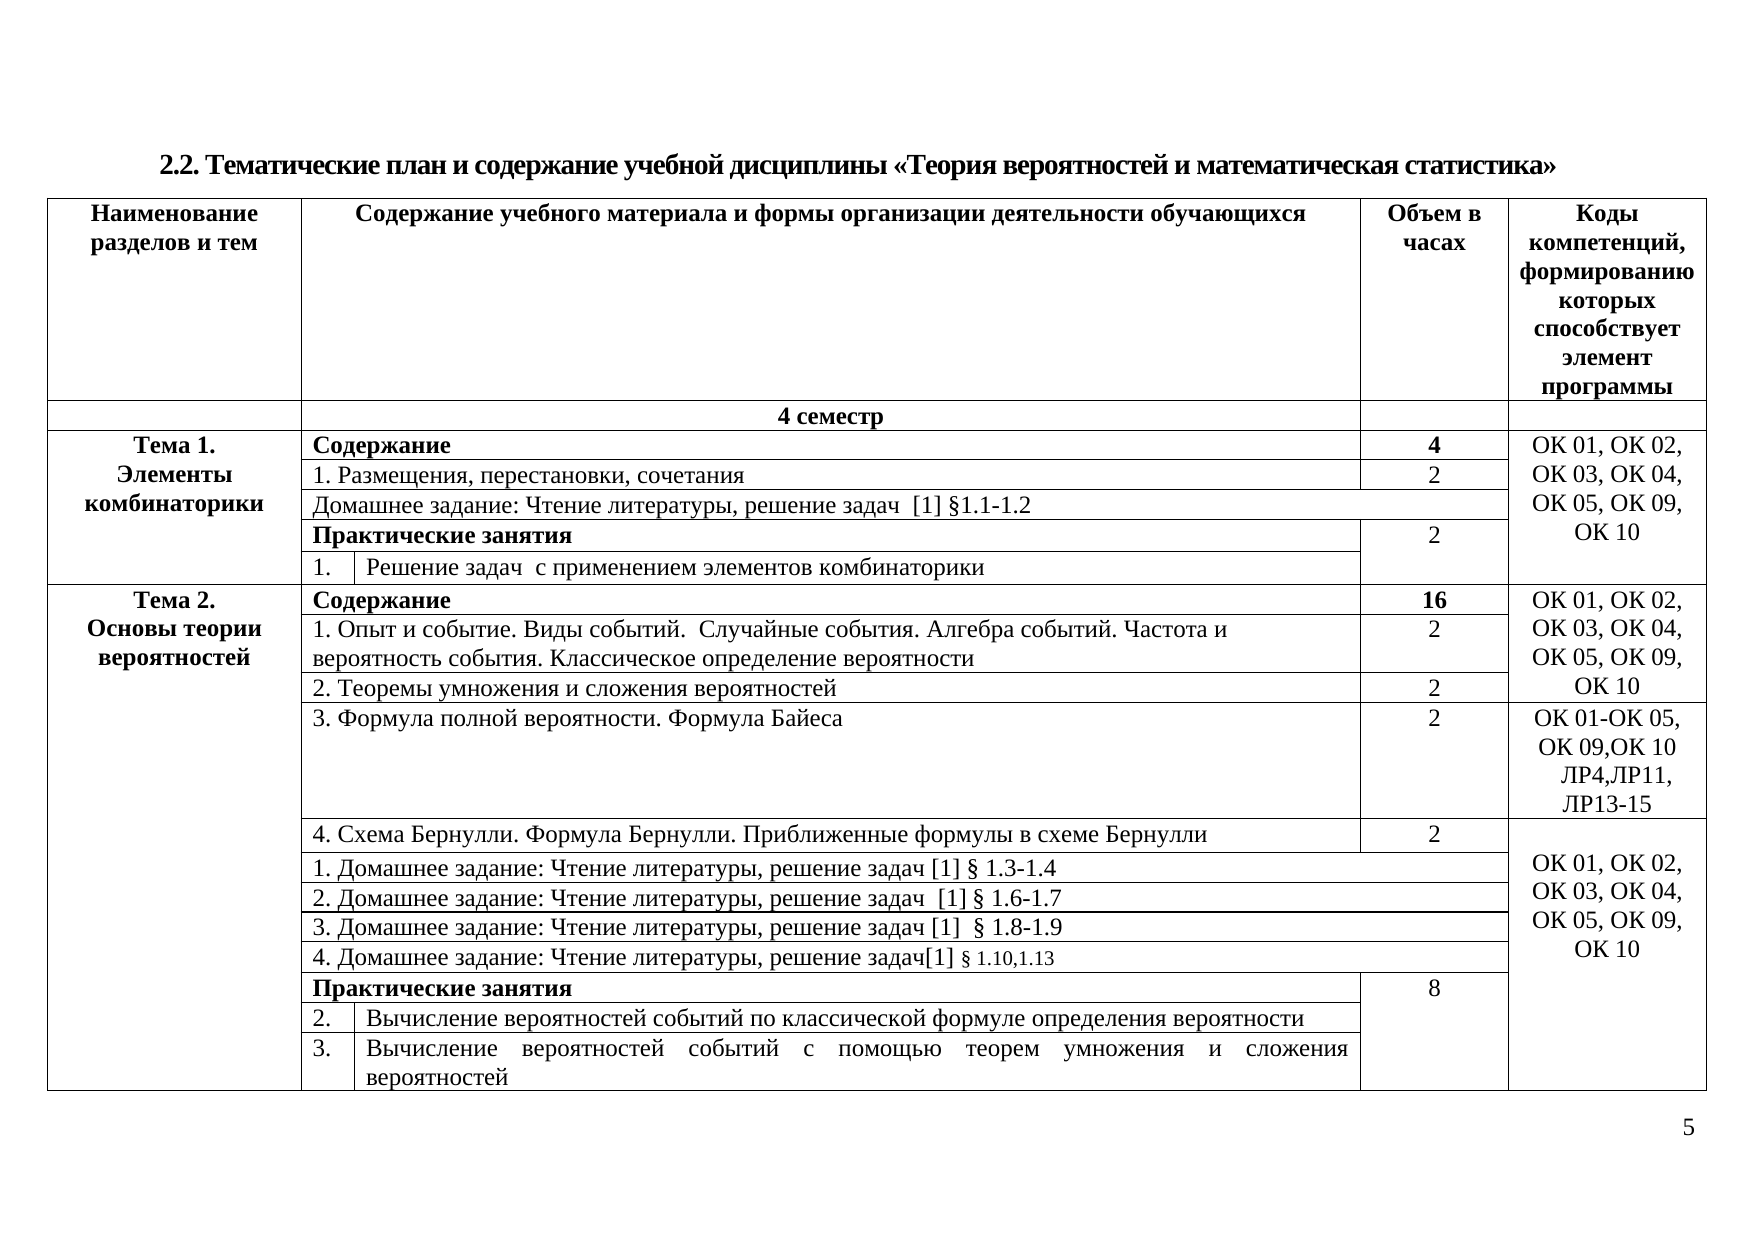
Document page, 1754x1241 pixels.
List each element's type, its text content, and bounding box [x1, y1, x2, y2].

table_cell 2 [1361, 819, 1508, 852]
table_cell Тема 1. Элементы комбинаторики [48, 431, 301, 584]
table_cell 4. Домашнее задание: Чтение литературы, решение задач[1] § 1.10,1.13 [302, 942, 1360, 972]
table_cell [1509, 819, 1706, 1090]
table_cell 2 [1361, 615, 1508, 672]
table_cell 4. Схема Бернулли. Формула Бернулли. Приближенные формулы в схеме Бернулли [302, 819, 1360, 852]
table_cell Содержание [302, 431, 1360, 459]
table_cell Вычисление вероятностей событий по классической формуле определения вероятности [355, 1003, 1360, 1032]
table_cell [48, 401, 301, 429]
table_cell Содержание [302, 585, 1360, 613]
table_cell 4 семестр [302, 401, 1360, 429]
table_cell ОК 01, ОК 02, ОК 03, ОК 04, ОК 05, ОК 09, ОК 10 [1509, 431, 1706, 584]
table_cell [1361, 401, 1508, 429]
table_header Объем в часах [1361, 199, 1508, 400]
table_cell 2 [1361, 673, 1508, 702]
table_cell 1. Опыт и событие. Виды событий. Случайные события. Алгебра событий. Частота и вероятность события. Классическое определение вероятности [302, 615, 1360, 672]
table_header Коды компетенций, формированию которых способствует элемент программы [1509, 199, 1706, 400]
table_cell ОК 01, ОК 02, ОК 03, ОК 04, ОК 05, ОК 09, ОК 10 [1509, 585, 1706, 702]
table_cell Домашнее задание: Чтение литературы, решение задач [1] §1.1-1.2 [302, 490, 1508, 519]
table_cell 3. Формула полной вероятности. Формула Байеса [302, 703, 1360, 818]
table_cell ОК 01-ОК 05, ОК 09,ОК 10 ЛР4,ЛР11, ЛР13-15 [1509, 703, 1706, 818]
table_cell 8 [1361, 973, 1508, 1090]
table_header Содержание учебного материала и формы организации деятельности обучающихся [302, 199, 1360, 400]
table_header Наименование разделов и тем [48, 199, 301, 400]
table_cell Решение задач с применением элементов комбинаторики [355, 552, 1360, 584]
table_cell 2. [302, 1003, 354, 1032]
table_cell 2 [1361, 703, 1508, 818]
table_cell 3. Домашнее задание: Чтение литературы, решение задач [1] § 1.8-1.9 [302, 913, 1508, 941]
table_cell Практические занятия [302, 520, 1360, 551]
table_cell Вычисление вероятностей событий с помощью теорем умножения и сложения вероятностей [355, 1033, 1360, 1090]
table_cell 1. Домашнее задание: Чтение литературы, решение задач [1] § 1.3-1.4 [302, 853, 1508, 882]
table_cell 2. Домашнее задание: Чтение литературы, решение задач [1] § 1.6-1.7 [302, 883, 1508, 911]
table_cell [1509, 401, 1706, 429]
table_cell 2 [1361, 520, 1508, 584]
table_cell 1. [302, 552, 354, 584]
table_cell Практические занятия [302, 973, 1360, 1002]
table_cell 16 [1361, 585, 1508, 613]
table_cell [1360, 942, 1508, 972]
table_cell 2 [1361, 460, 1508, 489]
text 2.2. Тематические план и содержание учебной дисциплины «Теория вероятностей и математическая статистика» [159, 147, 1695, 181]
table_cell 4 [1361, 431, 1508, 459]
table_cell 2. Теоремы умножения и сложения вероятностей [302, 673, 1360, 702]
table_cell 3. [302, 1033, 354, 1090]
table_cell Тема 2. Основы теории вероятностей [48, 585, 301, 1090]
table_cell 1. Размещения, перестановки, сочетания [302, 460, 1360, 489]
